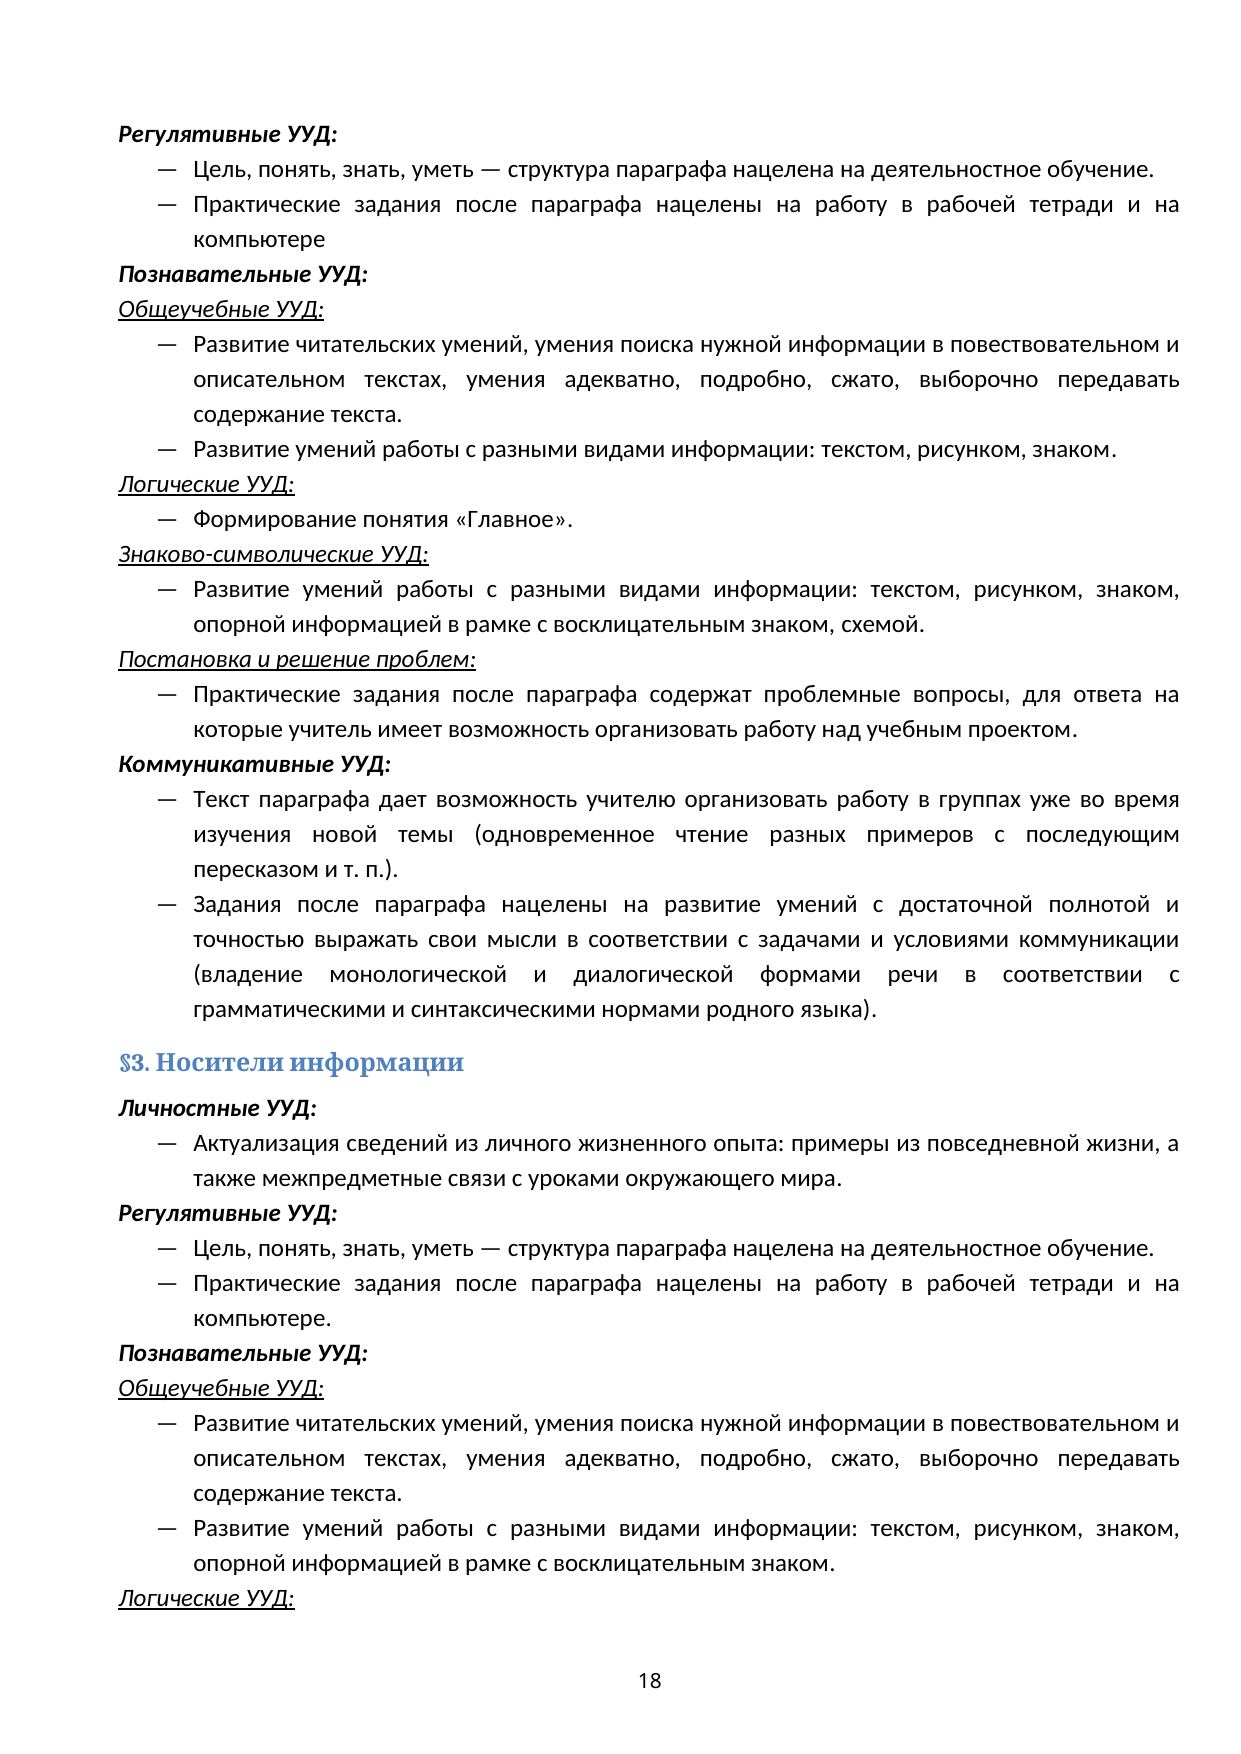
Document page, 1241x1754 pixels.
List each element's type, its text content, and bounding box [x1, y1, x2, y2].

text Логические УУД: [118, 468, 1181, 499]
list Практические задания после параграфа содержат проблемные вопросы, для ответа на которые учитель имеет возможность организовать работу над учебным проектом. [156, 678, 1181, 744]
text Знаково-символические УУД: [118, 538, 1181, 569]
text Общеучебные УУД: [118, 293, 1181, 324]
subtitle §3. Носители информации [118, 1049, 1181, 1078]
list Развитие читательских умений, умения поиска нужной информации в повествовательном и описательном текстах, умения адекватно, подробно, сжато, выборочно передавать содержание текста. [156, 1407, 1181, 1508]
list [156, 1512, 1181, 1578]
list Формирование понятия «Главное». [156, 503, 1181, 534]
list Развитие читательских умений, умения поиска нужной информации в повествовательном и описательном текстах, умения адекватно, подробно, сжато, выборочно передавать содержание текста. [156, 328, 1181, 429]
text Личностные УУД: [118, 1092, 1181, 1123]
text Регулятивные УУД: [118, 1197, 1181, 1228]
text Постановка и решение проблем: [118, 643, 1181, 674]
list Актуализация сведений из личного жизненного опыта: примеры из повседневной жизни, а также межпредметные связи с уроками окружающего мира. [156, 1127, 1181, 1193]
text Регулятивные УУД: [118, 118, 1181, 149]
list Задания после параграфа нацелены на развитие умений с достаточной полнотой и точностью выражать свои мысли в соответствии с задачами и условиями коммуникации (владение монологической и диалогической формами речи в соответствии с грамматическими и синтаксическими нормами родного языка). [156, 888, 1181, 1024]
text Коммуникативные УУД: [118, 748, 1181, 779]
list Практические задания после параграфа нацелены на работу в рабочей тетради и на компьютере. [156, 1267, 1181, 1333]
list Текст параграфа дает возможность учителю организовать работу в группах уже во время изучения новой темы (одновременное чтение разных примеров с последующим пересказом и т. п.). [156, 783, 1181, 884]
text Познавательные УУД: [118, 258, 1181, 289]
list Развитие умений работы с разными видами информации: текстом, рисунком, знаком. [156, 433, 1181, 464]
list Цель, понять, знать, уметь — структура параграфа нацелена на деятельностное обучение. [156, 1232, 1181, 1263]
text Общеучебные УУД: [118, 1372, 1181, 1403]
list Цель, понять, знать, уметь — структура параграфа нацелена на деятельностное обучение. [156, 153, 1181, 184]
text Познавательные УУД: [118, 1337, 1181, 1368]
list Практические задания после параграфа нацелены на работу в рабочей тетради и на компьютере [156, 188, 1181, 254]
text Логические УУД: [118, 1582, 1181, 1613]
list Развитие умений работы с разными видами информации: текстом, рисунком, знаком, опорной информацией в рамке с восклицательным знаком, схемой. [156, 573, 1181, 639]
